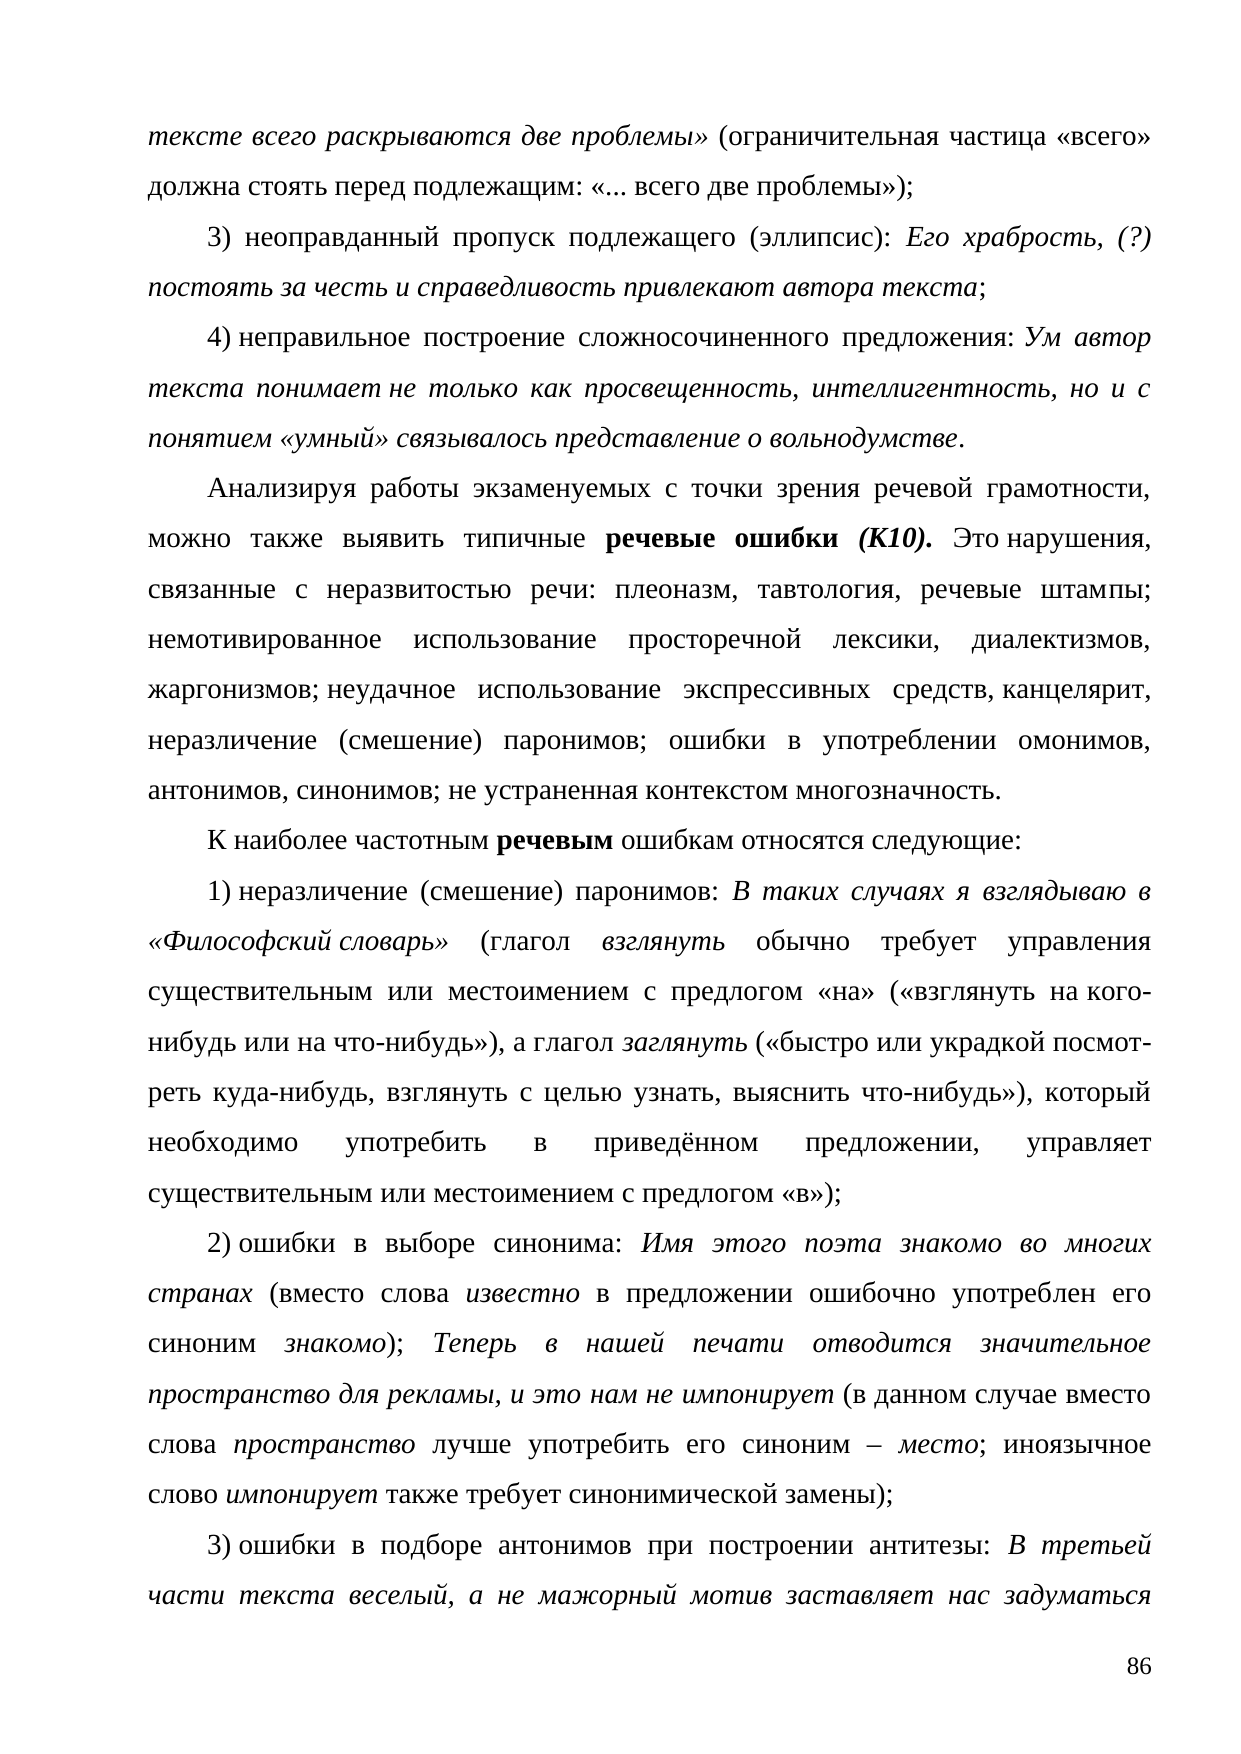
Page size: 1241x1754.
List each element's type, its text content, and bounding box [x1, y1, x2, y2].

text Анализируя работы экзаменуемых с точки зрения речевой грамотности, можно также выявить типичные речевые ошибки (К10). Это нарушения, связанные с неразвитостью речи: плеоназм, тавтология, речевые штампы; немотивированное использование просторечной лексики, диалектизмов, жаргонизмов; неудачное использование экспрессивных средств, канцелярит, неразличение (смешение) паронимов; ошибки в употреблении омонимов, антонимов, синонимов; не устраненная контекстом многозначность. [148, 470, 1152, 806]
text К наиболее частотным речевым ошибкам относятся следующие: [148, 822, 1152, 856]
text 2) ошибки в выборе синонима: Имя этого поэта знакомо во многих странах (вместо слова известно в предложении ошибочно употреблен его синоним знакомо); Теперь в нашей печати отводится значительное пространство для рекламы, и это нам не импонирует (в данном случае вместо слова пространство лучше употребить его синоним – место; иноязычное слово импонирует также требует синонимической замены); [148, 1225, 1152, 1510]
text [148, 1527, 1152, 1611]
text 4) неправильное построение сложносочиненного предложения: Ум автор текста понимает не только как просвещенность, интеллигентность, но и с понятием «умный» связывалось представление о вольнодумстве. [148, 319, 1152, 453]
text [148, 118, 1152, 202]
text 3) неоправданный пропуск подлежащего (эллипсис): Его храбрость, (?) постоять за честь и справедливость привлекают автора текста; [148, 219, 1152, 303]
text 1) неразличение (смешение) паронимов: В таких случаях я взглядываю в «Философский словарь» (глагол взглянуть обычно требует управления существительным или местоимением с предлогом «на» («взглянуть на кого-нибудь или на что-нибудь»), а глагол заглянуть («быстро или украдкой посмотреть куда-нибудь, взглянуть с целью узнать, выяснить что-нибудь»), который необходимо употребить в приведённом предложении, управляет существительным или местоимением с предлогом «в»); [148, 873, 1152, 1208]
